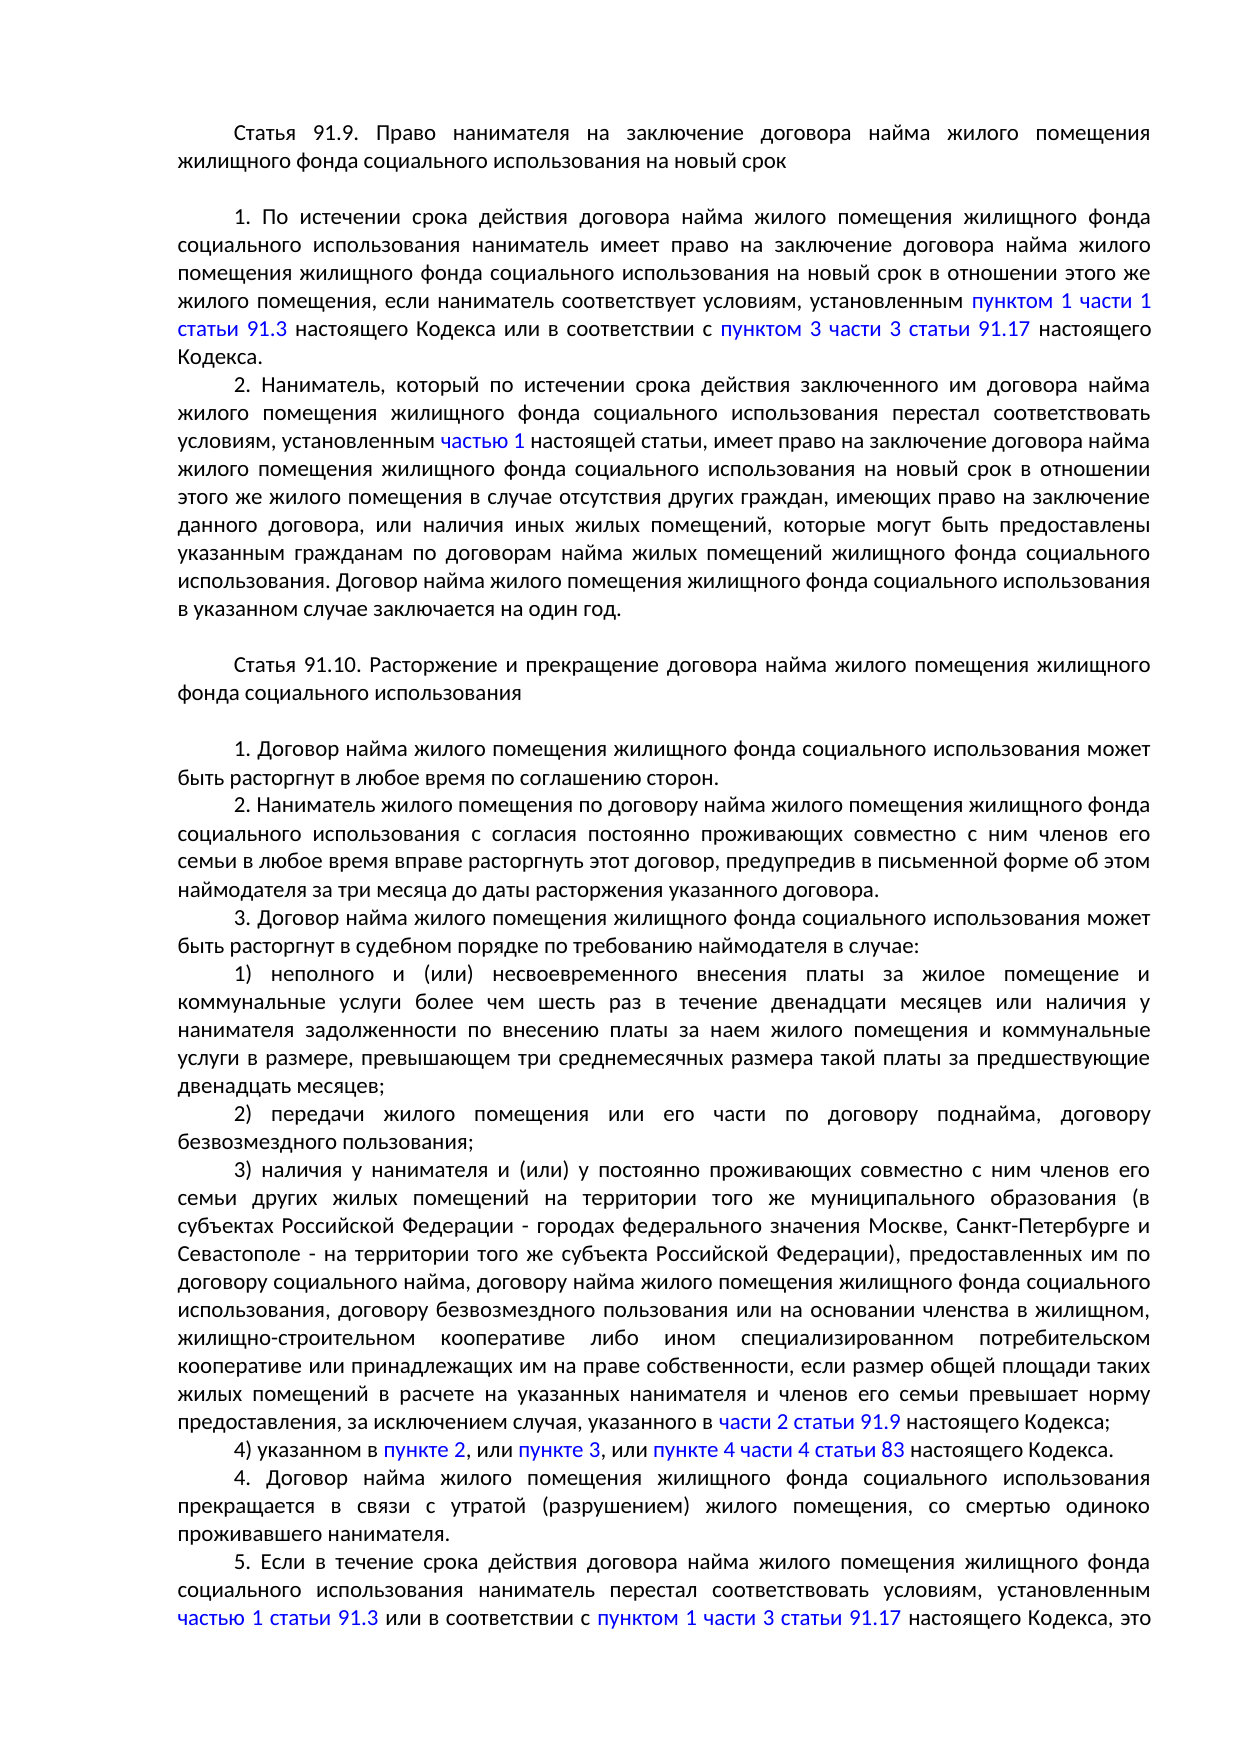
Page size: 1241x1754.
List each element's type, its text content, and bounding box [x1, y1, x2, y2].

text 2) передачи жилого помещения или его части по договору поднайма, договору безвозмездного пользования; [177, 1099, 1152, 1155]
text Статья 91.10. Расторжение и прекращение договора найма жилого помещения жилищного фонда социального использования [177, 651, 1152, 707]
text 3) наличия у нанимателя и (или) у постоянно проживающих совместно с ним членов его семьи других жилых помещений на территории того же муниципального образования (в субъектах Российской Федерации - городах федерального значения Москве, Санкт-Петербурге и Севастополе - на территории того же субъекта Российской Федерации), предоставленных им по договору социального найма, договору найма жилого помещения жилищного фонда социального использования, договору безвозмездного пользования или на основании членства в жилищном, жилищно-строительном кооперативе либо ином специализированном потребительском кооперативе или принадлежащих им на праве собственности, если размер общей площади таких жилых помещений в расчете на указанных нанимателя и членов его семьи превышает норму предоставления, за исключением случая, указанного в части 2 статьи 91.9 настоящего Кодекса; [177, 1155, 1152, 1435]
text 1. Договор найма жилого помещения жилищного фонда социального использования может быть расторгнут в любое время по соглашению сторон. [177, 734, 1152, 791]
text 2. Наниматель, который по истечении срока действия заключенного им договора найма жилого помещения жилищного фонда социального использования перестал соответствовать условиям, установленным частью 1 настоящей статьи, имеет право на заключение договора найма жилого помещения жилищного фонда социального использования на новый срок в отношении этого же жилого помещения в случае отсутствия других граждан, имеющих право на заключение данного договора, или наличия иных жилых помещений, которые могут быть предоставлены указанным гражданам по договорам найма жилых помещений жилищного фонда социального использования. Договор найма жилого помещения жилищного фонда социального использования в указанном случае заключается на один год. [177, 370, 1152, 622]
text 2. Наниматель жилого помещения по договору найма жилого помещения жилищного фонда социального использования с согласия постоянно проживающих совместно с ним членов его семьи в любое время вправе расторгнуть этот договор, предупредив в письменной форме об этом наймодателя за три месяца до даты расторжения указанного договора. [177, 791, 1152, 903]
text 3. Договор найма жилого помещения жилищного фонда социального использования может быть расторгнут в судебном порядке по требованию наймодателя в случае: [177, 903, 1152, 959]
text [177, 1547, 1152, 1631]
text 4. Договор найма жилого помещения жилищного фонда социального использования прекращается в связи с утратой (разрушением) жилого помещения, со смертью одиноко проживавшего нанимателя. [177, 1463, 1152, 1547]
text 1) неполного и (или) несвоевременного внесения платы за жилое помещение и коммунальные услуги более чем шесть раз в течение двенадцати месяцев или наличия у нанимателя задолженности по внесению платы за наем жилого помещения и коммунальные услуги в размере, превышающем три среднемесячных размера такой платы за предшествующие двенадцать месяцев; [177, 959, 1152, 1099]
text 1. По истечении срока действия договора найма жилого помещения жилищного фонда социального использования наниматель имеет право на заключение договора найма жилого помещения жилищного фонда социального использования на новый срок в отношении этого же жилого помещения, если наниматель соответствует условиям, установленным пунктом 1 части 1 статьи 91.3 настоящего Кодекса или в соответствии с пунктом 3 части 3 статьи 91.17 настоящего Кодекса. [177, 202, 1152, 370]
text Статья 91.9. Право нанимателя на заключение договора найма жилого помещения жилищного фонда социального использования на новый срок [177, 118, 1152, 174]
text 4) указанном в пункте 2, или пункте 3, или пункте 4 части 4 статьи 83 настоящего Кодекса. [177, 1435, 1152, 1463]
